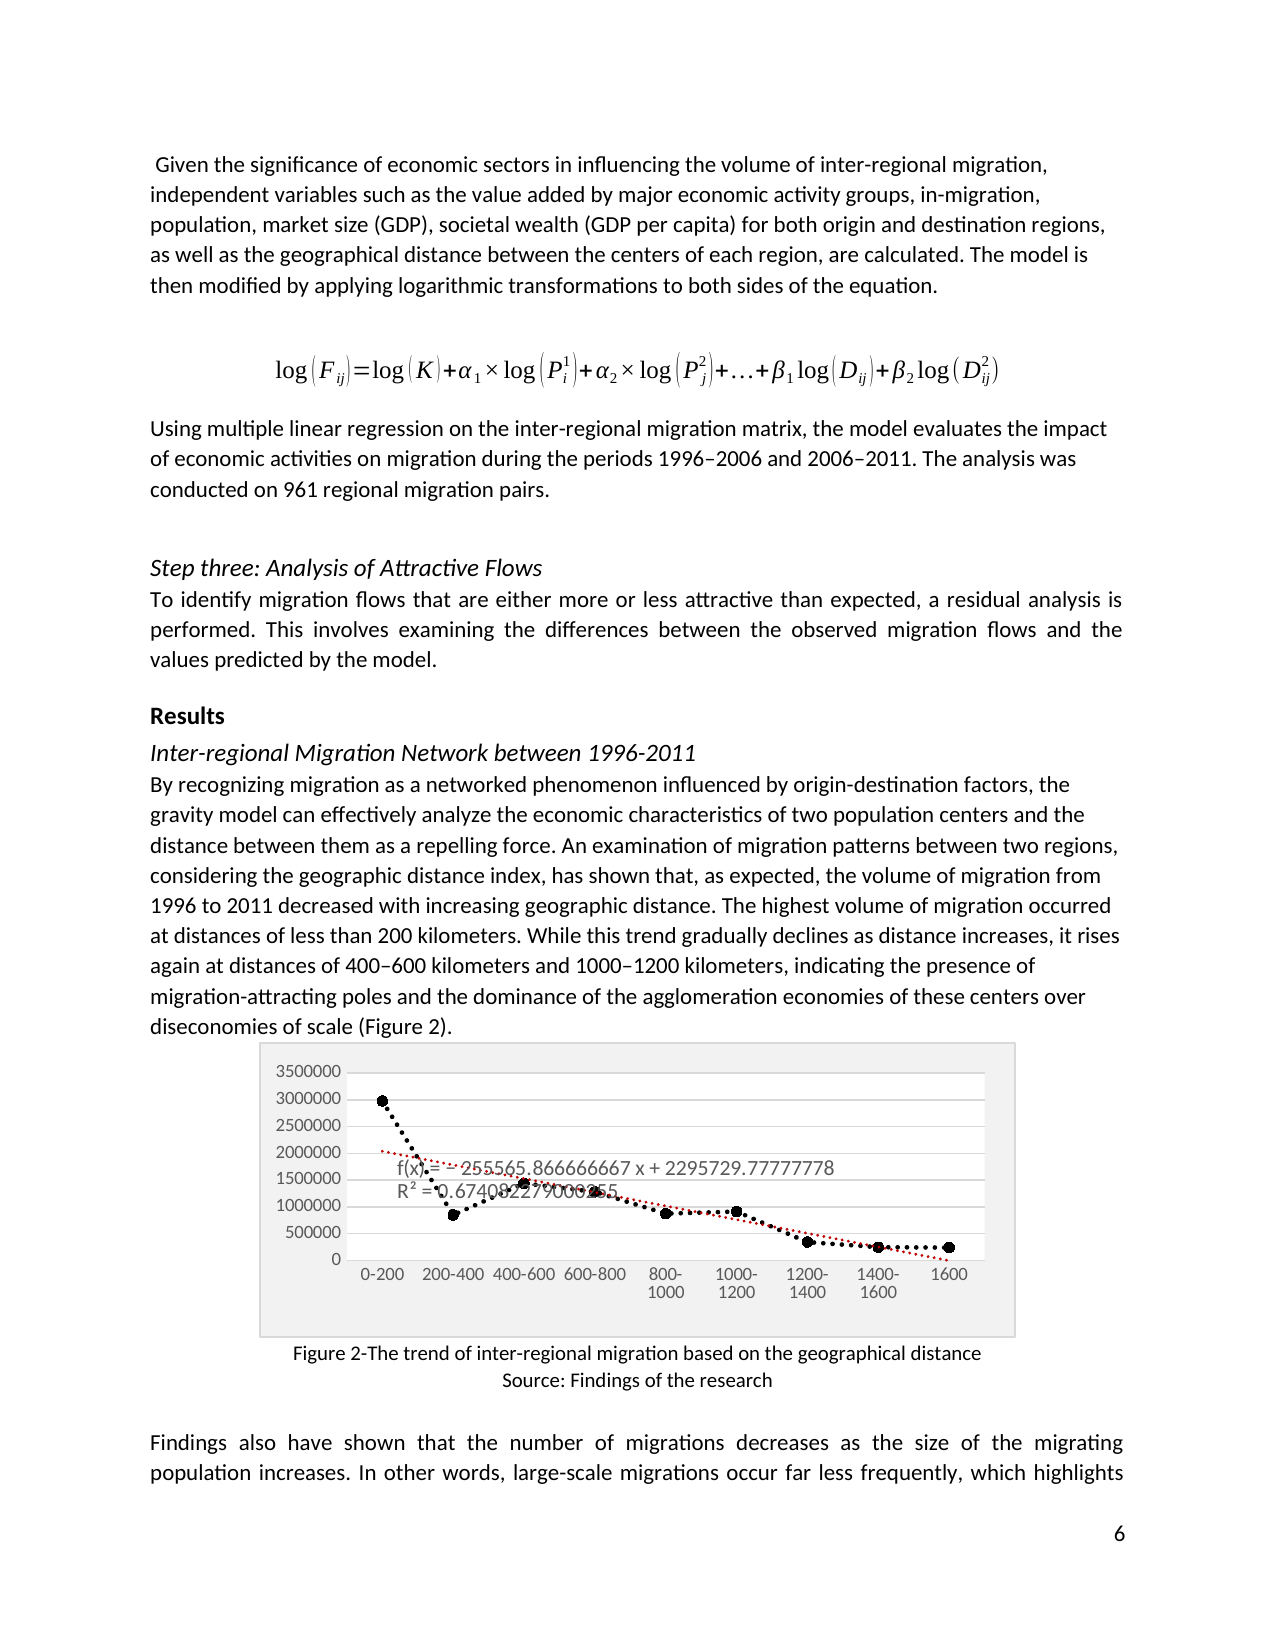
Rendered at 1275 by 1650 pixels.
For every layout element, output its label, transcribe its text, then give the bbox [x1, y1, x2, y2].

text By recognizing migration as a networked phenomenon influenced by origin-destination factors, the gravity model can effectively analyze the economic characteristics of two population centers and the distance between them as a repelling force. An examination of migration patterns between two regions, considering the geographic distance index, has shown that, as expected, the volume of migration from 1996 to 2011 decreased with increasing geographic distance. The highest volume of migration occurred at distances of less than 200 kilometers. While this trend gradually declines as distance increases, it rises again at distances of 400–600 kilometers and 1000–1200 kilometers, indicating the presence of migration-attracting poles and the dominance of the agglomeration economies of these centers over diseconomies of scale (Figure 2). [150, 770, 1125, 1040]
subtitle Inter-regional Migration Network between 1996-2011 [150, 737, 1125, 768]
subtitle To identify migration flows that are either more or less attractive than expected, a residual analysis is performed. This involves examining the differences between the observed migration flows and the values predicted by the model. [150, 585, 1125, 673]
text Figure 2-The trend of inter-regional migration based on the geographical distance [150, 1340, 1125, 1366]
subtitle Step three: Analysis of Attractive Flows [150, 552, 1125, 582]
subtitle Results [150, 700, 1125, 731]
text Given the significance of economic sectors in influencing the volume of inter-regional migration, independent variables such as the value added by major economic activity groups, in-migration, population, market size (GDP), societal wealth (GDP per capita) for both origin and destination regions, as well as the geographical distance between the centers of each region, are calculated. The model is then modified by applying logarithmic transformations to both sides of the equation. [150, 150, 1125, 299]
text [150, 1428, 1125, 1486]
subtitle Using multiple linear regression on the inter-regional migration matrix, the model evaluates the impact of economic activities on migration during the periods 1996–2006 and 2006–2011. The analysis was conducted on 961 regional migration pairs. [150, 414, 1125, 503]
text Source: Findings of the research [150, 1367, 1125, 1393]
